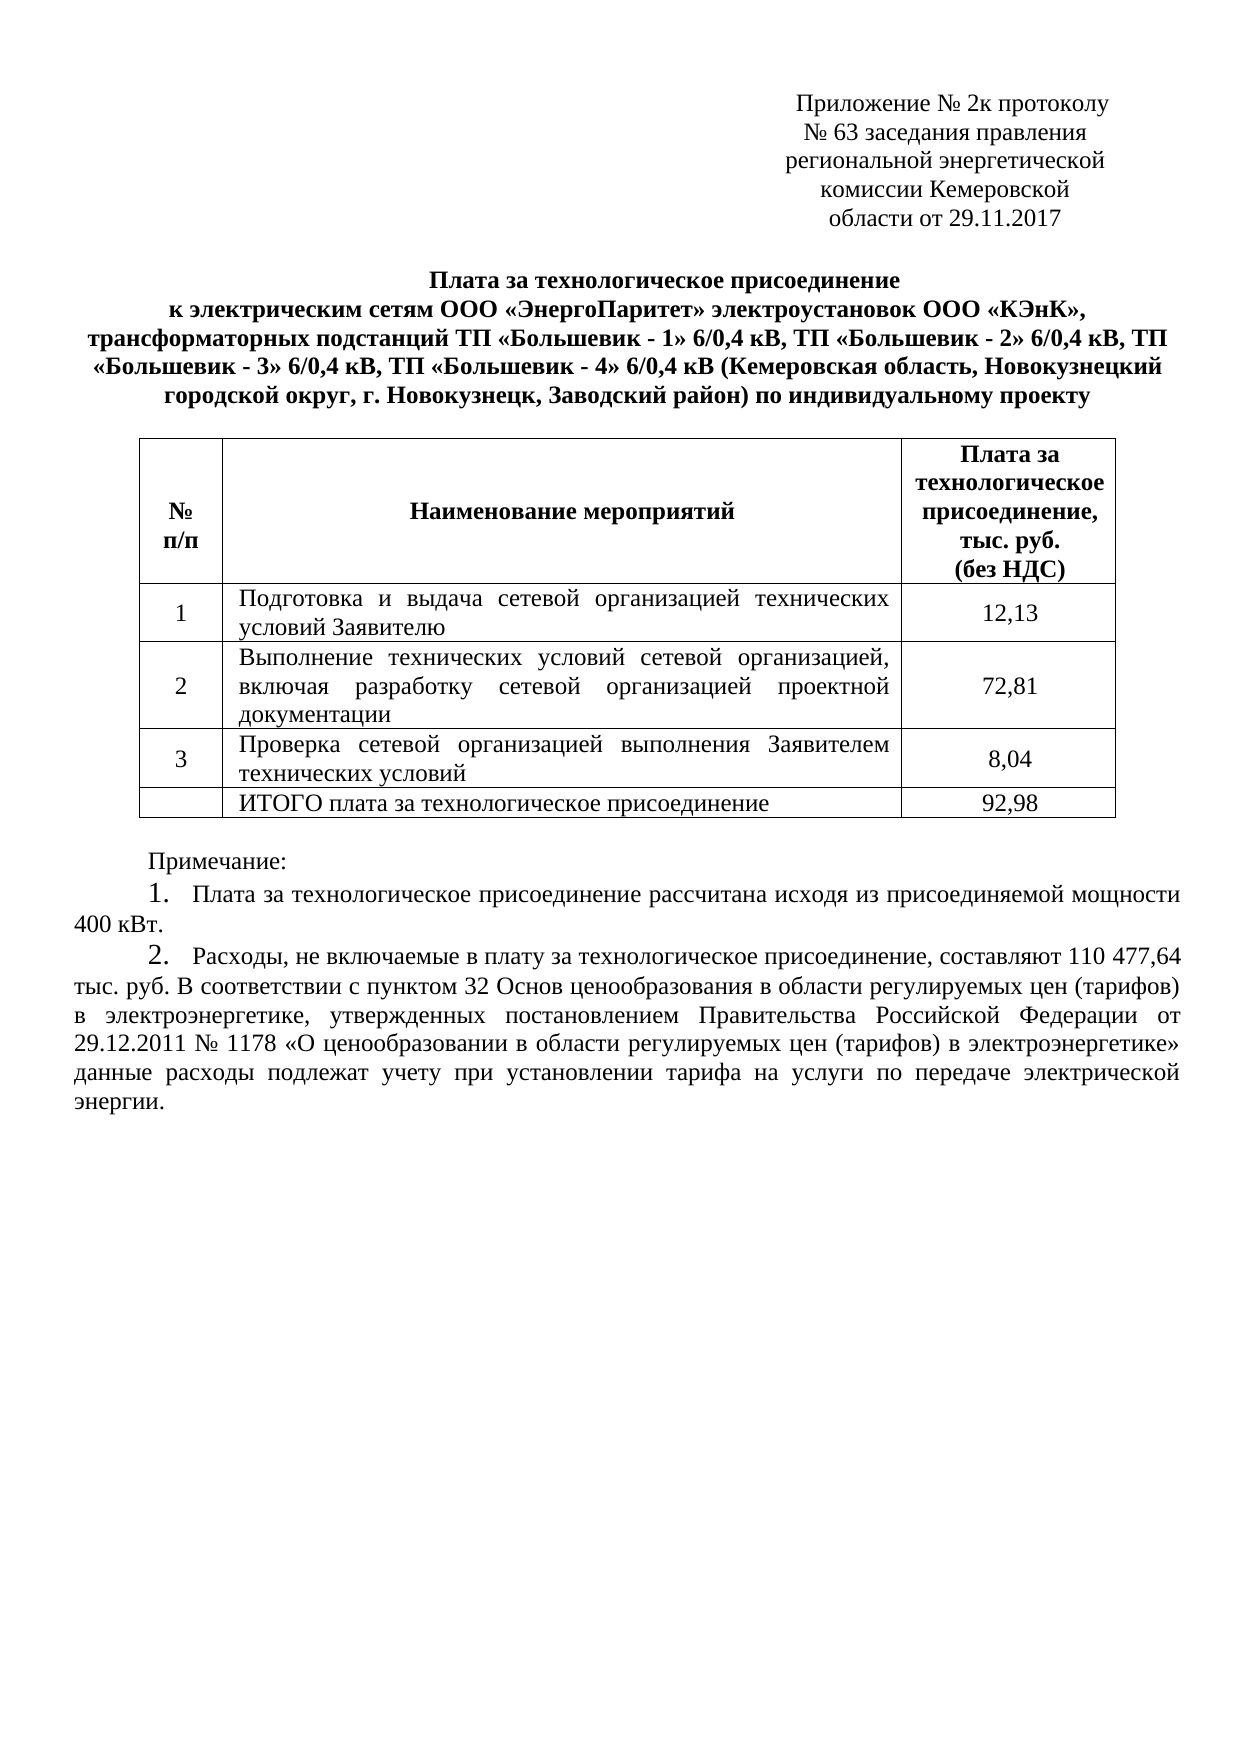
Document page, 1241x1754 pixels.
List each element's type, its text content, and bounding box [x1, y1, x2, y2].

text № 63 заседания правления [0, 117, 1181, 145]
list Плата за технологическое присоединение рассчитана исходя из присоединяемой мощности 400 кВт. [74, 875, 1181, 937]
table_cell 8,04 [902, 729, 1115, 787]
text области от 29.11.2017 [0, 203, 1181, 232]
table_header Плата за технологическое присоединение, тыс. руб. (без НДС) [902, 439, 1115, 582]
text Приложение № 2к протоколу [0, 88, 1196, 117]
table_cell Подготовка и выдача сетевой организацией технических условий Заявителю [223, 584, 901, 641]
table_cell 12,13 [902, 584, 1115, 641]
table_cell Выполнение технических условий сетевой организацией, включая разработку сетевой организацией проектной документации [223, 642, 901, 728]
table_cell 92,98 [902, 788, 1115, 817]
table_header Наименование мероприятий [223, 439, 901, 582]
table_cell 3 [140, 729, 222, 787]
text Плата за технологическое присоединение [74, 265, 1196, 294]
table_cell [140, 788, 222, 817]
text региональной энергетической [0, 145, 1181, 174]
table_cell 72,81 [902, 642, 1115, 728]
table_cell ИТОГО плата за технологическое присоединение [223, 788, 901, 817]
text Примечание: [74, 846, 1181, 875]
table_header № п/п [140, 439, 222, 582]
table_cell 1 [140, 584, 222, 641]
table_cell 2 [140, 642, 222, 728]
list Расходы, не включаемые в плату за технологическое присоединение, составляют 110 477,64 тыс. руб. В соответствии с пунктом 32 Основ ценообразования в области регулируемых цен (тарифов) в электроэнергетике, утвержденных постановлением Правительства Российской Федерации от 29.12.2011 № 1178 «О ценообразовании в области регулируемых цен (тарифов) в электроэнергетике» данные расходы подлежат учету при установлении тарифа на услуги по передаче электрической энергии. [74, 937, 1181, 1115]
text к электрическим сетям ООО «ЭнергоПаритет» электроустановок ООО «КЭнК», трансформаторных подстанций ТП «Большевик - 1» 6/0,4 кВ, ТП «Большевик - 2» 6/0,4 кВ, ТП «Большевик - 3» 6/0,4 кВ, ТП «Большевик - 4» 6/0,4 кВ (Кемеровская область, Новокузнецкий городской округ, г. Новокузнецк, Заводский район) по индивидуальному проекту [74, 294, 1181, 409]
table_cell Проверка сетевой организацией выполнения Заявителем технических условий [223, 729, 901, 787]
text комиссии Кемеровской [0, 174, 1181, 203]
